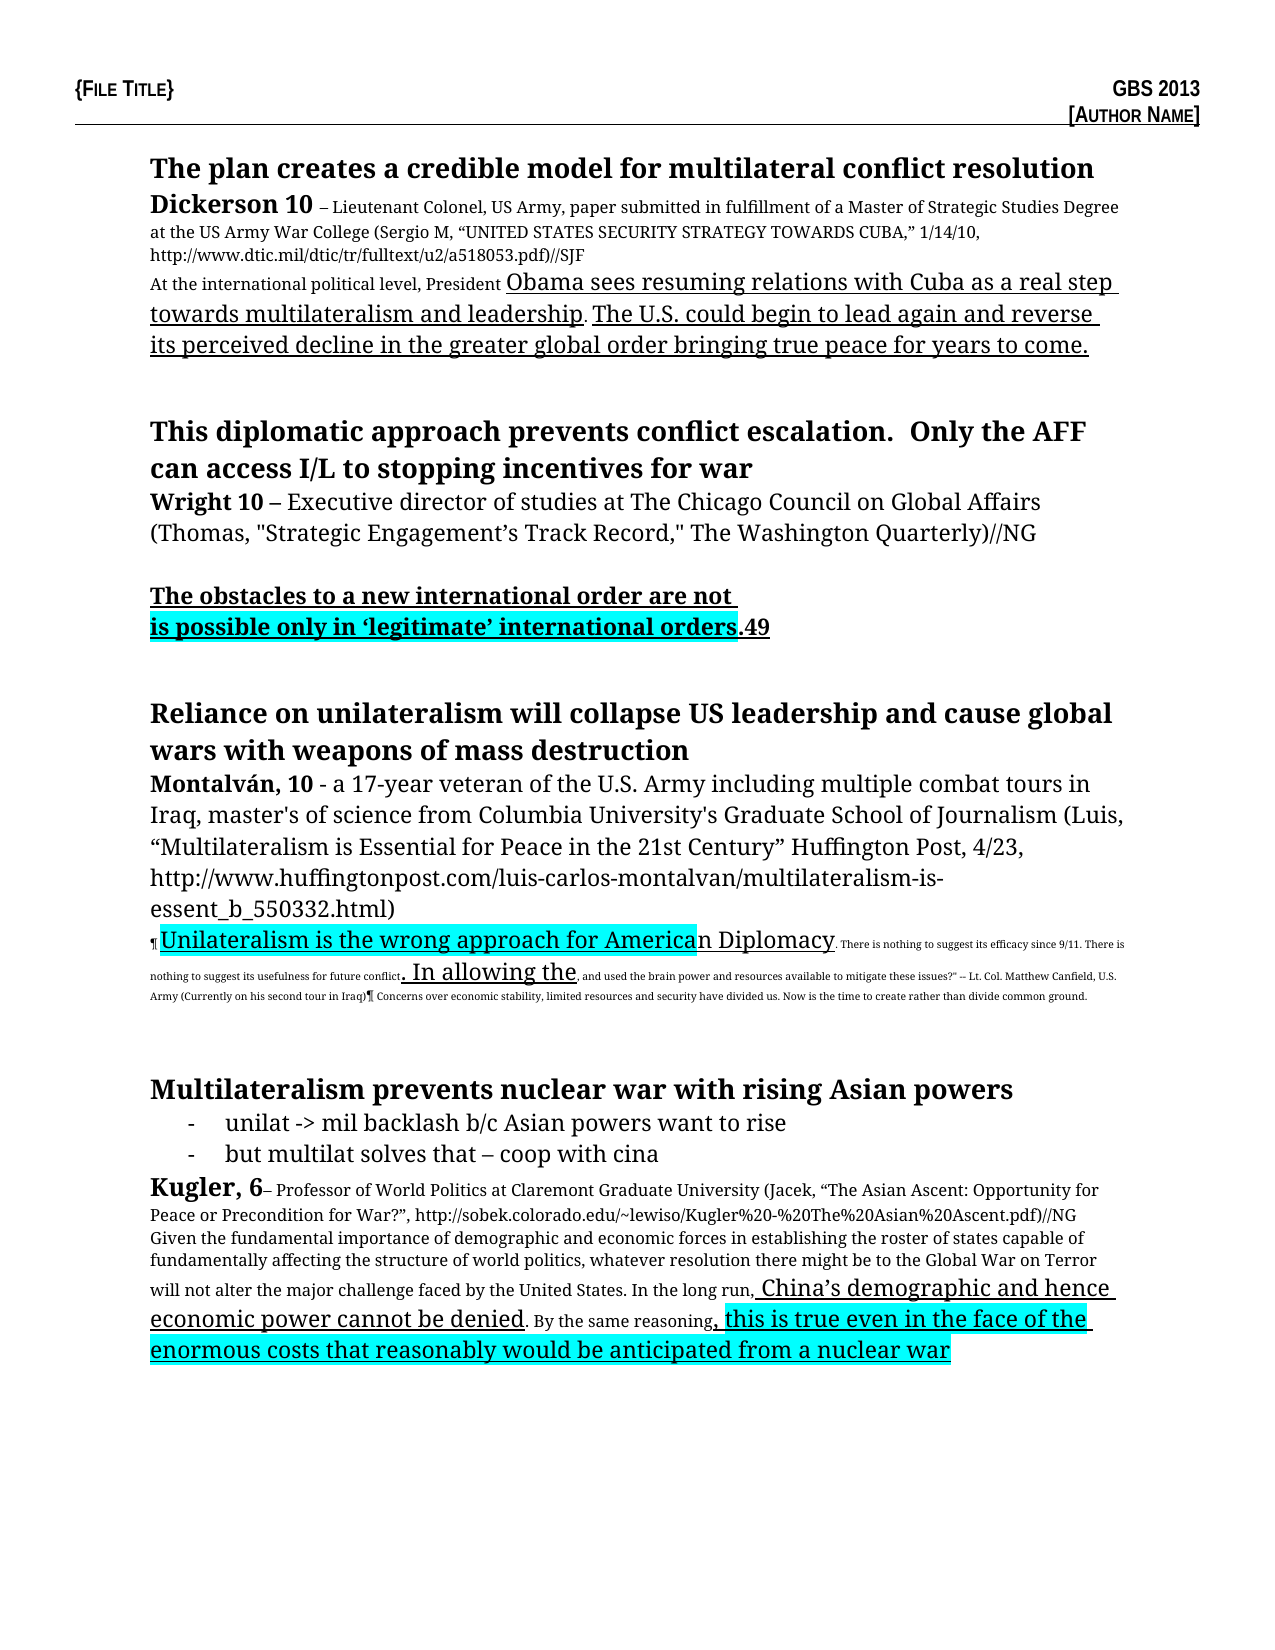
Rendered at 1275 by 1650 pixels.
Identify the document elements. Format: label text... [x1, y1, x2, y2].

text Kugler, 6– Professor of World Politics at Claremont Graduate University (Jacek, “The Asian Ascent: Opportunity for Peace or Precondition for War?”, http://sobek.colorado.edu/~lewiso/Kugler%20-%20The%20Asian%20Ascent.pdf)//NG [150, 1169, 1125, 1226]
text At the international political level, President Obama sees resuming relations with Cuba as a real step towards multilateralism and leadership. The U.S. could begin to lead again and reverse its perceived decline in the greater global order bringing true peace for years to come. [150, 266, 1125, 360]
list but multilat solves that – coop with cina [187, 1138, 1125, 1169]
subtitle Multilateralism prevents nuclear war with rising Asian powers [150, 1070, 1125, 1107]
subtitle The plan creates a credible model for multilateral conflict resolution [150, 150, 1125, 187]
text The obstacles to a new international order are not [150, 580, 1125, 611]
text Montalván, 10 - a 17-year veteran of the U.S. Army including multiple combat tours in Iraq, master's of science from Columbia University's Graduate School of Journalism (Luis, “Multilateralism is Essential for Peace in the 21st Century” Huffington Post, 4/23, http://www.huffingtonpost.com/luis-carlos-montalvan/multilateralism-is-essent_b_550332.html) [150, 768, 1125, 924]
text ¶ Unilateralism is the wrong approach for American Diplomacy. There is nothing to suggest its efficacy since 9/11. There is nothing to suggest its usefulness for future conflict. In allowing the, and used the brain power and resources available to mitigate these issues?" -- Lt. Col. Matthew Canfield, U.S. Army (Currently on his second tour in Iraq)¶ Concerns over economic stability, limited resources and security have divided us. Now is the time to create rather than divide common ground. [150, 924, 1125, 1004]
text is possible only in ‘legitimate’ international orders.49 [738, 611, 1125, 642]
subtitle This diplomatic approach prevents conflict escalation. Only the AFF can access I/L to stopping incentives for war [150, 412, 1125, 486]
list unilat -> mil backlash b/c Asian powers want to rise [187, 1107, 1125, 1138]
text Given the fundamental importance of demographic and economic forces in establishing the roster of states capable of fundamentally affecting the structure of world politics, whatever resolution there might be to the Global War on Terror will not alter the major challenge faced by the United States. In the long run, China’s demographic and hence economic power cannot be denied. By the same reasoning, this is true even in the face of the enormous costs that reasonably would be anticipated from a nuclear war [150, 1226, 1125, 1365]
subtitle Reliance on unilateralism will collapse US leadership and cause global wars with weapons of mass destruction [150, 694, 1125, 768]
text Wright 10 – Executive director of studies at The Chicago Council on Global Affairs (Thomas, "Strategic Engagement’s Track Record," The Washington Quarterly)//NG [150, 486, 1125, 548]
text Dickerson 10 – Lieutenant Colonel, US Army, paper submitted in fulfillment of a Master of Strategic Studies Degree at the US Army War College (Sergio M, “UNITED STATES SECURITY STRATEGY TOWARDS CUBA,” 1/14/10, http://www.dtic.mil/dtic/tr/fulltext/u2/a518053.pdf)//SJF [150, 187, 1125, 266]
